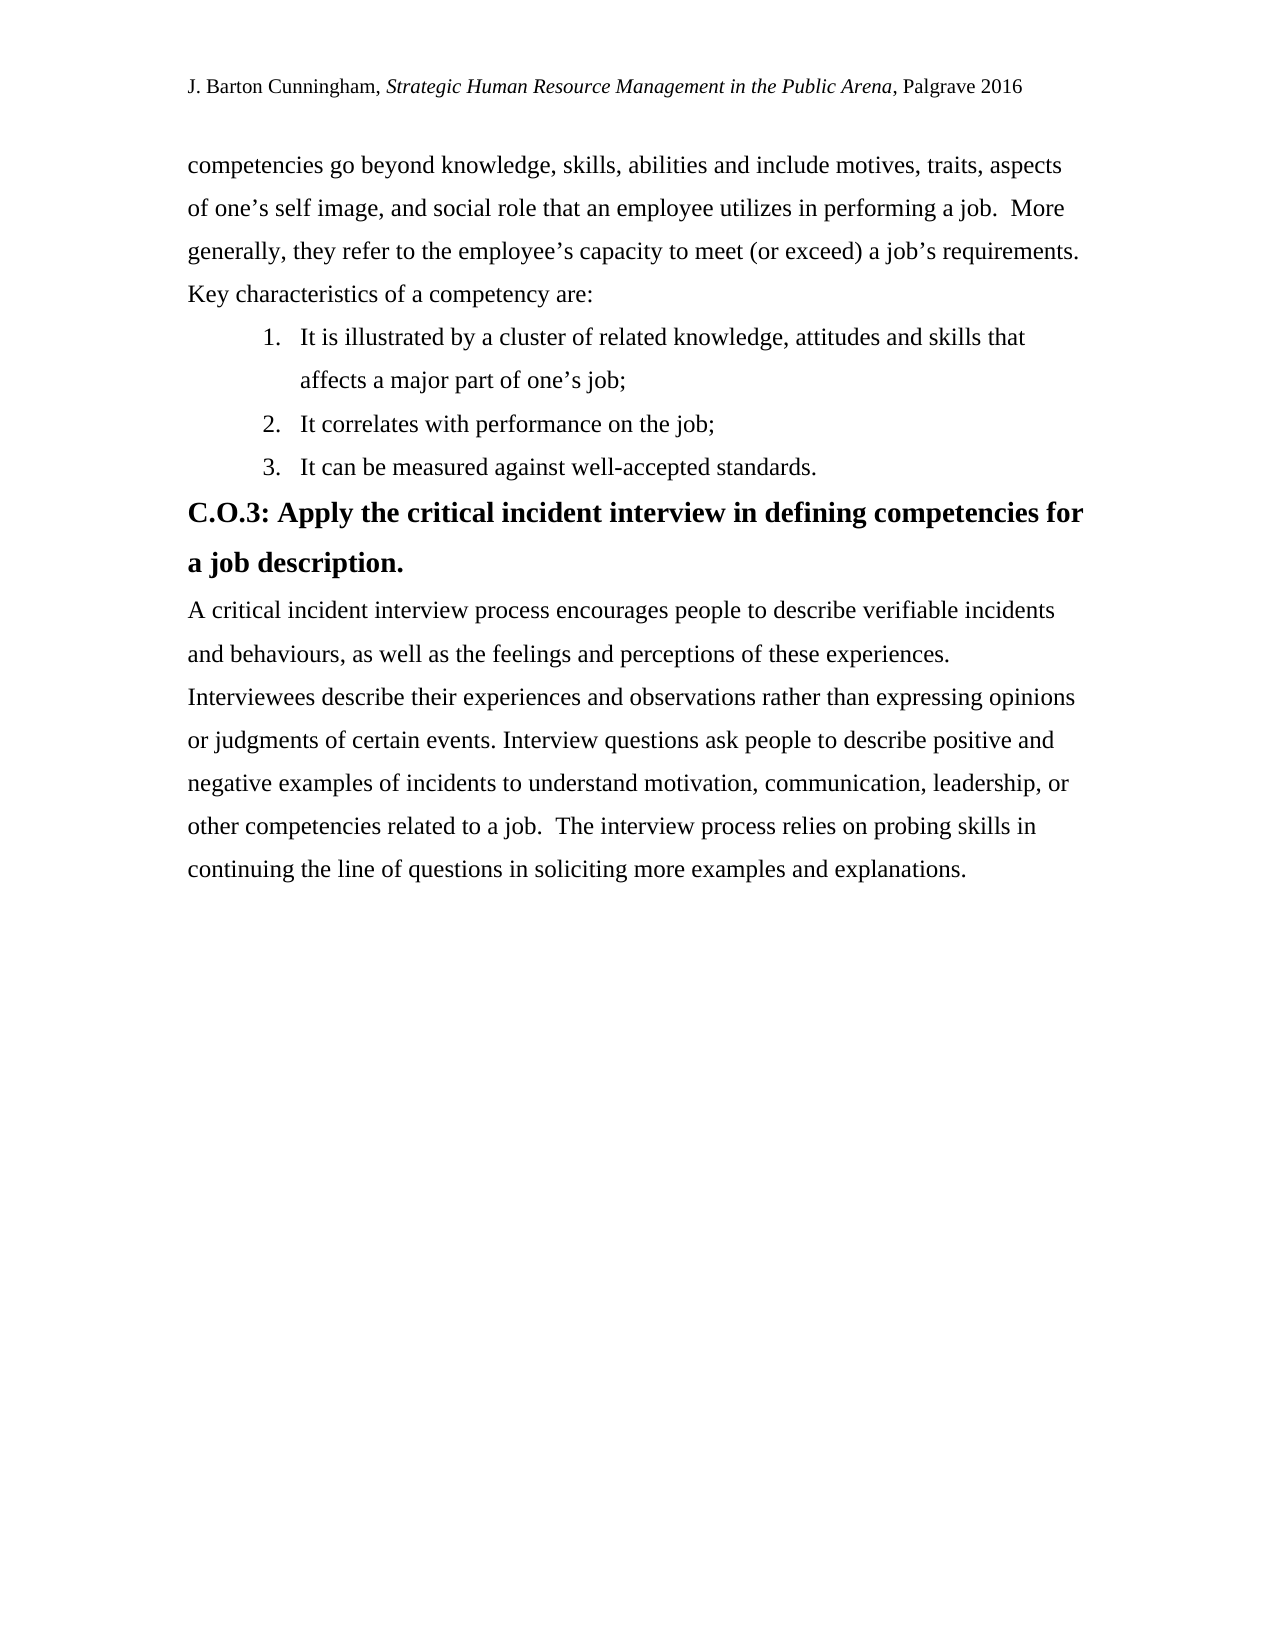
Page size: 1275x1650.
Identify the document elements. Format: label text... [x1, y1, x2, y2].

list It is illustrated by a cluster of related knowledge, attitudes and skills that affects a major part of one’s job; [262, 322, 1087, 394]
subtitle C.O.3: Apply the critical incident interview in defining competencies for a job description. [187, 495, 1087, 579]
list It correlates with performance on the job; [262, 409, 1087, 437]
text A critical incident interview process encourages people to describe verifiable incidents and behaviours, as well as the feelings and perceptions of these experiences. Interviewees describe their experiences and observations rather than expressing opinions or judgments of certain events. Interview questions ask people to describe positive and negative examples of incidents to understand motivation, communication, leadership, or other competencies related to a job. The interview process relies on probing skills in continuing the line of questions in soliciting more examples and explanations. [187, 596, 1087, 883]
list It can be measured against well-accepted standards. [262, 452, 1087, 481]
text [187, 150, 1087, 308]
